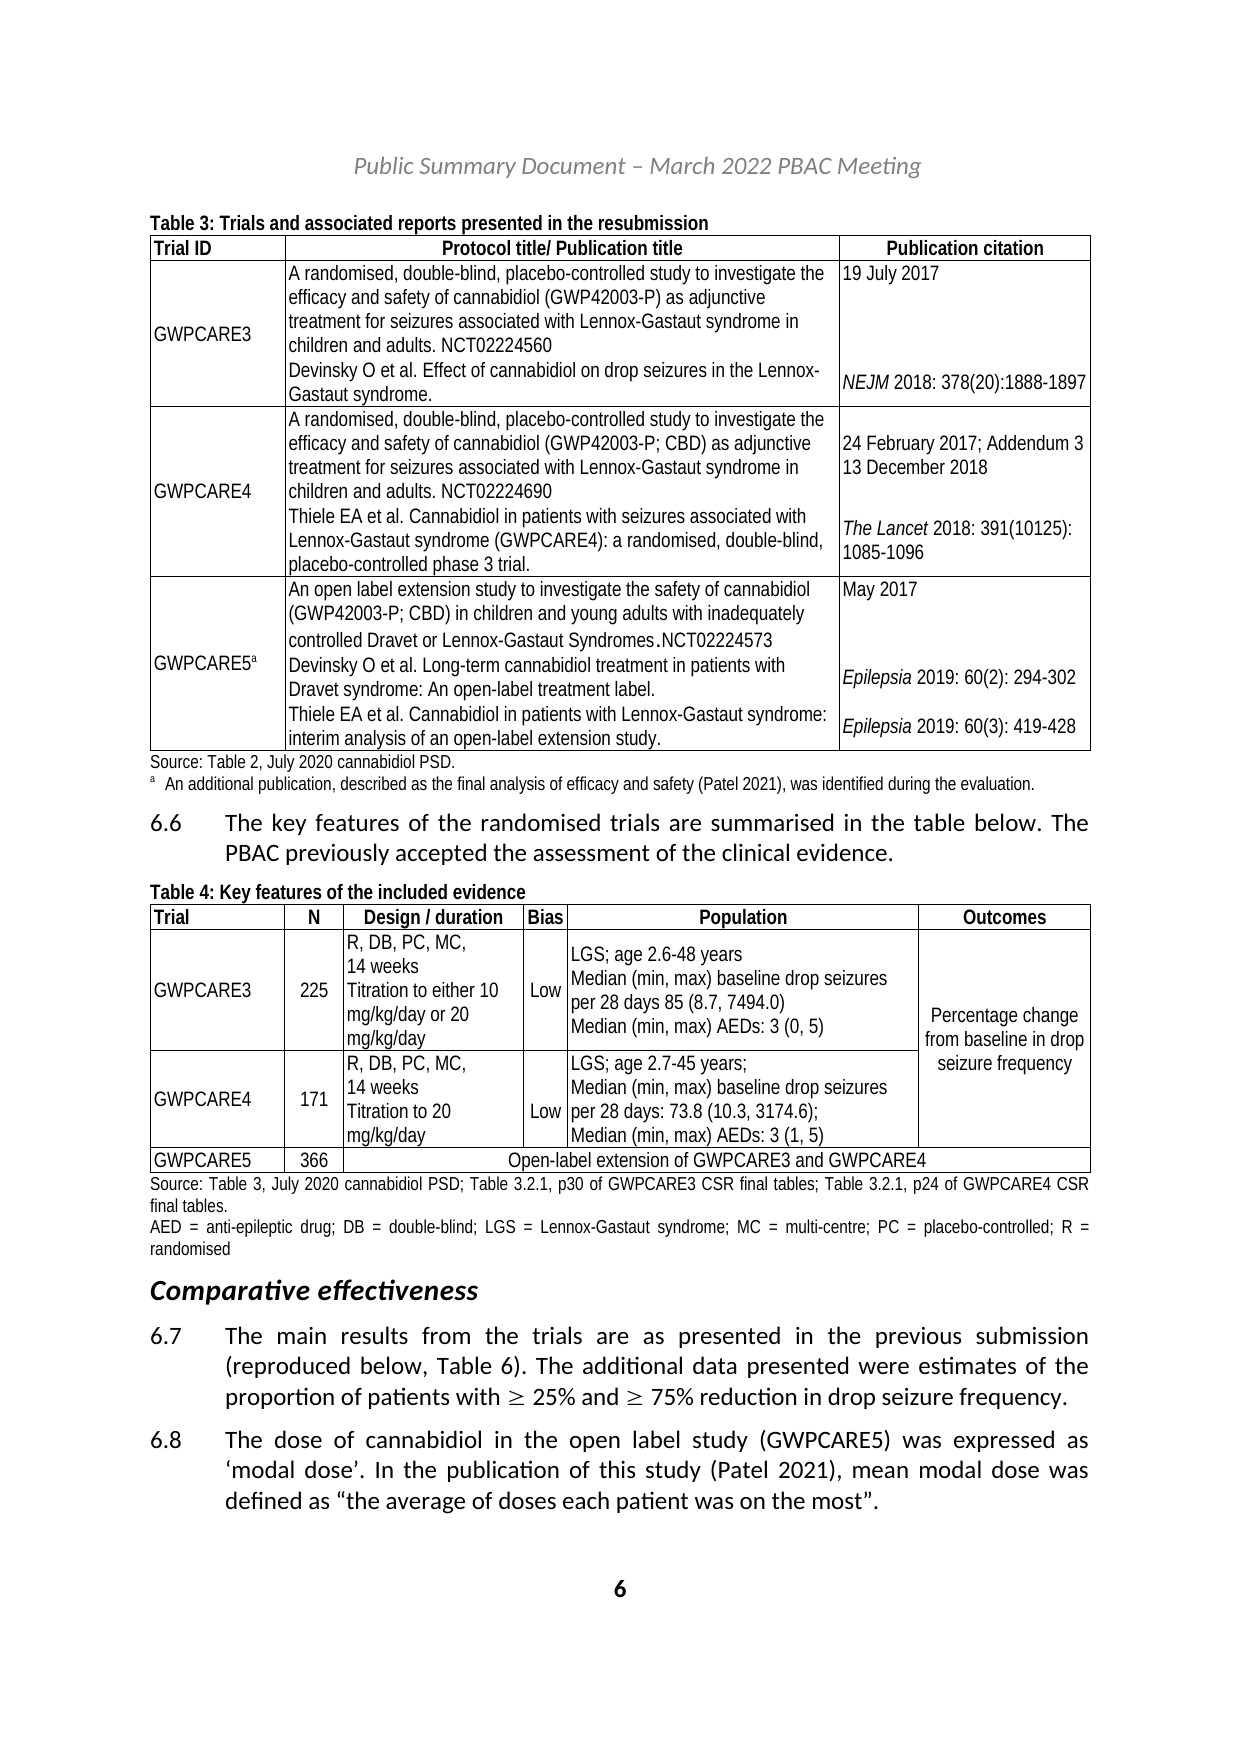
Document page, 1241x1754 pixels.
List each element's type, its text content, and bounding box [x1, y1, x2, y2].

subtitle Table 3: Trials and associated reports presented in the resubmission [150, 211, 1090, 235]
text a An additional publication, described as the final analysis of efficacy and safety (Patel 2021), was identified during the evaluation. [150, 773, 1090, 794]
table_cell R, DB, PC, MC, 14 weeks Titration to 20 mg/kg/day [344, 1051, 523, 1147]
table_cell GWPCARE4 [151, 407, 285, 576]
text Source: Table 3, July 2020 cannabidiol PSD; Table 3.2.1, p30 of GWPCARE3 CSR final tables; Table 3.2.1, p24 of GWPCARE4 CSR final tables. [150, 1173, 1090, 1216]
table_header Publication citation [840, 236, 1090, 260]
table_header Trial [151, 905, 284, 929]
list Table 4: Key features of the included evidence [150, 880, 1090, 904]
table_cell GWPCARE5 [151, 1148, 284, 1172]
table_cell Epilepsia 2019: 60(3): 419-428 [840, 701, 1090, 750]
table_cell An open label extension study to investigate the safety of cannabidiol (GWP42003-P; CBD) in children and young adults with inadequately controlled Dravet or Lennox-Gastaut Syndromes.NCT02224573 [286, 577, 839, 652]
table_cell 225 [285, 930, 343, 1050]
table_header Outcomes [919, 905, 1090, 929]
table_cell R, DB, PC, MC, 14 weeks Titration to either 10 mg/kg/day or 20 mg/kg/day [344, 930, 523, 1050]
table_cell Thiele EA et al. Cannabidiol in patients with Lennox-Gastaut syndrome: interim analysis of an open-label extension study. [286, 701, 839, 750]
table_cell A randomised, double-blind, placebo-controlled study to investigate the efficacy and safety of cannabidiol (GWP42003-P; CBD) as adjunctive treatment for seizures associated with Lennox-Gastaut syndrome in children and adults. NCT02224690 [286, 407, 839, 503]
table_cell Low [524, 1051, 567, 1147]
text The dose of cannabidiol in the open label study (GWPCARE5) was expressed as ‘modal dose’. In the publication of this study (Patel 2021), mean modal dose was defined as “the average of doses each patient was on the most”. [150, 1424, 1090, 1516]
text Source: Table 2, July 2020 cannabidiol PSD. [150, 751, 1090, 773]
table_cell Devinsky O et al. Effect of cannabidiol on drop seizures in the Lennox-Gastaut syndrome. [286, 357, 839, 406]
table_header Population [568, 905, 918, 929]
table_cell A randomised, double-blind, placebo-controlled study to investigate the efficacy and safety of cannabidiol (GWP42003-P) as adjunctive treatment for seizures associated with Lennox-Gastaut syndrome in children and adults. NCT02224560 [286, 261, 839, 357]
subtitle Comparative effectiveness [150, 1272, 1090, 1307]
table_header Design / duration [344, 905, 523, 929]
table_cell GWPCARE4 [151, 1051, 284, 1147]
table_cell GWPCARE3 [151, 261, 285, 406]
text AED = anti-epileptic drug; DB = double-blind; LGS = Lennox-Gastaut syndrome; MC = multi-centre; PC = placebo-controlled; R = randomised [150, 1216, 1090, 1259]
table_cell LGS; age 2.7-45 years; Median (min, max) baseline drop seizures per 28 days: 73.8 (10.3, 3174.6); Median (min, max) AEDs: 3 (1, 5) [568, 1051, 918, 1147]
table_cell 19 July 2017 [840, 261, 1090, 357]
table_header Trial ID [151, 236, 285, 260]
table_header Bias [524, 905, 567, 929]
table_cell Open-label extension of GWPCARE3 and GWPCARE4 [344, 1148, 1090, 1172]
table_cell LGS; age 2.6-48 years Median (min, max) baseline drop seizures per 28 days 85 (8.7, 7494.0) Median (min, max) AEDs: 3 (0, 5) [568, 930, 918, 1050]
table_cell Percentage change from baseline in drop seizure frequency [919, 930, 1090, 1147]
table_cell Epilepsia 2019: 60(2): 294-302 [840, 652, 1090, 701]
table_cell Devinsky O et al. Long-term cannabidiol treatment in patients with Dravet syndrome: An open-label treatment label. [286, 652, 839, 701]
text The main results from the trials are as presented in the previous submission (reproduced below, Table 6). The additional data presented were estimates of the proportion of patients with  25% and  75% reduction in drop seizure frequency. [150, 1320, 1090, 1411]
table_cell 24 February 2017; Addendum 3 13 December 2018 [840, 407, 1090, 503]
text The key features of the randomised trials are summarised in the table below. The PBAC previously accepted the assessment of the clinical evidence. [150, 807, 1090, 868]
table_header N [285, 905, 343, 929]
table_header Protocol title/ Publication title [286, 236, 839, 260]
table_cell May 2017 [840, 577, 1090, 652]
table_cell Thiele EA et al. Cannabidiol in patients with seizures associated with Lennox-Gastaut syndrome (GWPCARE4): a randomised, double-blind, placebo-controlled phase 3 trial. [286, 503, 839, 576]
table_cell 171 [285, 1051, 343, 1147]
table_cell 366 [285, 1148, 343, 1172]
table_cell NEJM 2018: 378(20):1888-1897 [840, 357, 1090, 406]
table_cell GWPCARE3 [151, 930, 284, 1050]
table_cell The Lancet 2018: 391(10125): 1085-1096 [840, 503, 1090, 576]
table_cell GWPCARE5a [151, 577, 285, 750]
table_cell Low [524, 930, 567, 1050]
